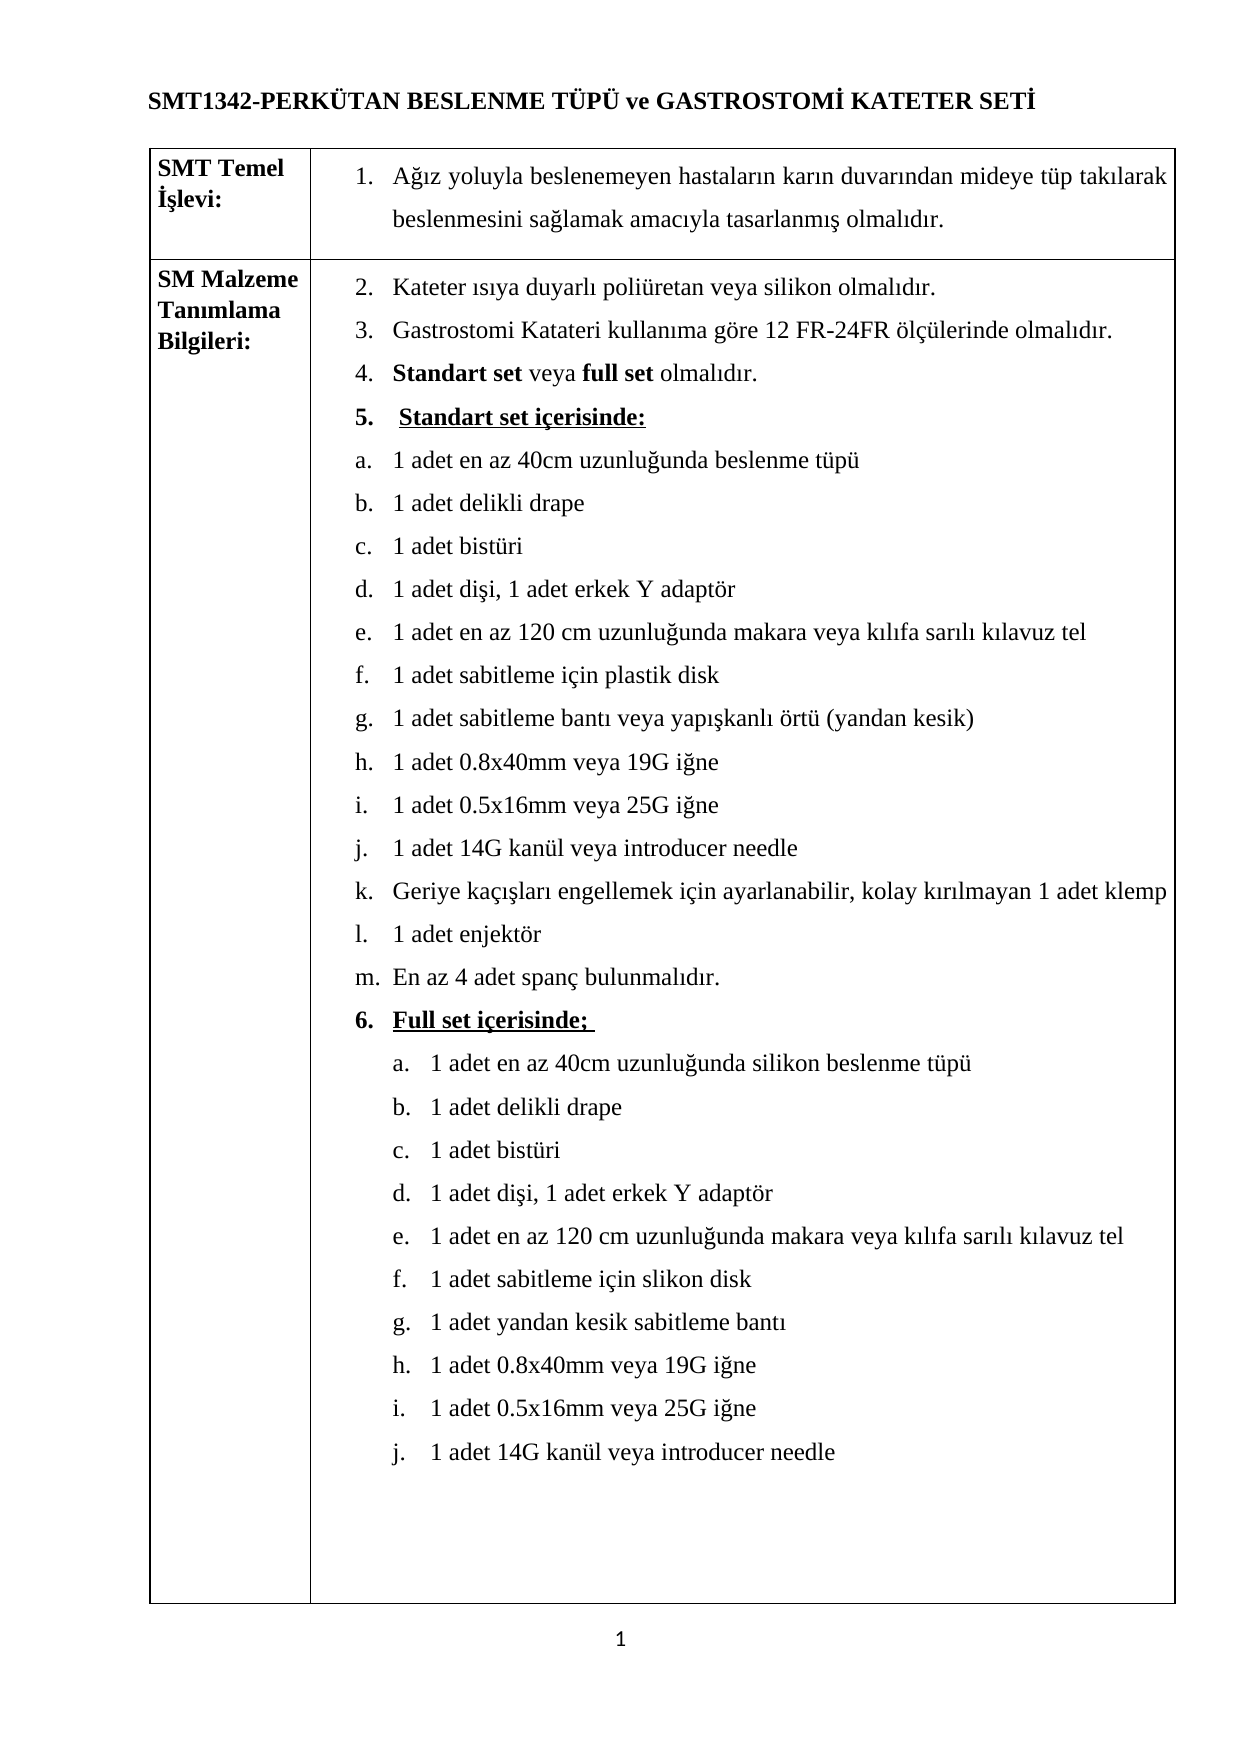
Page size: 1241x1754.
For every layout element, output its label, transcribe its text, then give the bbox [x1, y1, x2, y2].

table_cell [151, 260, 310, 1603]
table_header Ağız yoluyla beslenemeyen hastaların karın duvarından mideye tüp takılarak beslenmesini sağlamak amacıyla tasarlanmış olmalıdır. [311, 149, 1174, 259]
table_header SMT Temel İşlevi: [151, 149, 310, 259]
table_cell Kateter ısıya duyarlı poliüretan veya silikon olmalıdır. Gastrostomi Katateri kullanıma göre 12 FR-24FR ölçülerinde olmalıdır. Standart set veya full set olmalıdır. Standart set içerisinde: 1 adet en az 40cm uzunluğunda beslenme tüpü 1 adet delikli drape 1 adet bistüri 1 adet dişi, 1 adet erkek Y adaptör 1 adet en az 120 cm uzunluğunda makara veya kılıfa sarılı kılavuz tel 1 adet sabitleme için plastik disk 1 adet sabitleme bantı veya yapışkanlı örtü (yandan kesik) 1 adet 0.8x40mm veya 19G iğne 1 adet 0.5x16mm veya 25G iğne 1 adet 14G kanül veya introducer needle Geriye kaçışları engellemek için ayarlanabilir, kolay kırılmayan 1 adet klemp 1 adet enjektör En az 4 adet spanç bulunmalıdır. Full set içerisinde; 1 adet en az 40cm uzunluğunda silikon beslenme tüpü 1 adet delikli drape 1 adet bistüri 1 adet dişi, 1 adet erkek Y adaptör 1 adet en az 120 cm uzunluğunda makara veya kılıfa sarılı kılavuz tel 1 adet sabitleme için slikon disk 1 adet yandan kesik sabitleme bantı 1 adet 0.8x40mm veya 19G iğne 1 adet 0.5x16mm veya 25G iğne 1 adet 14G kanül veya introducer needle [311, 260, 1174, 1603]
